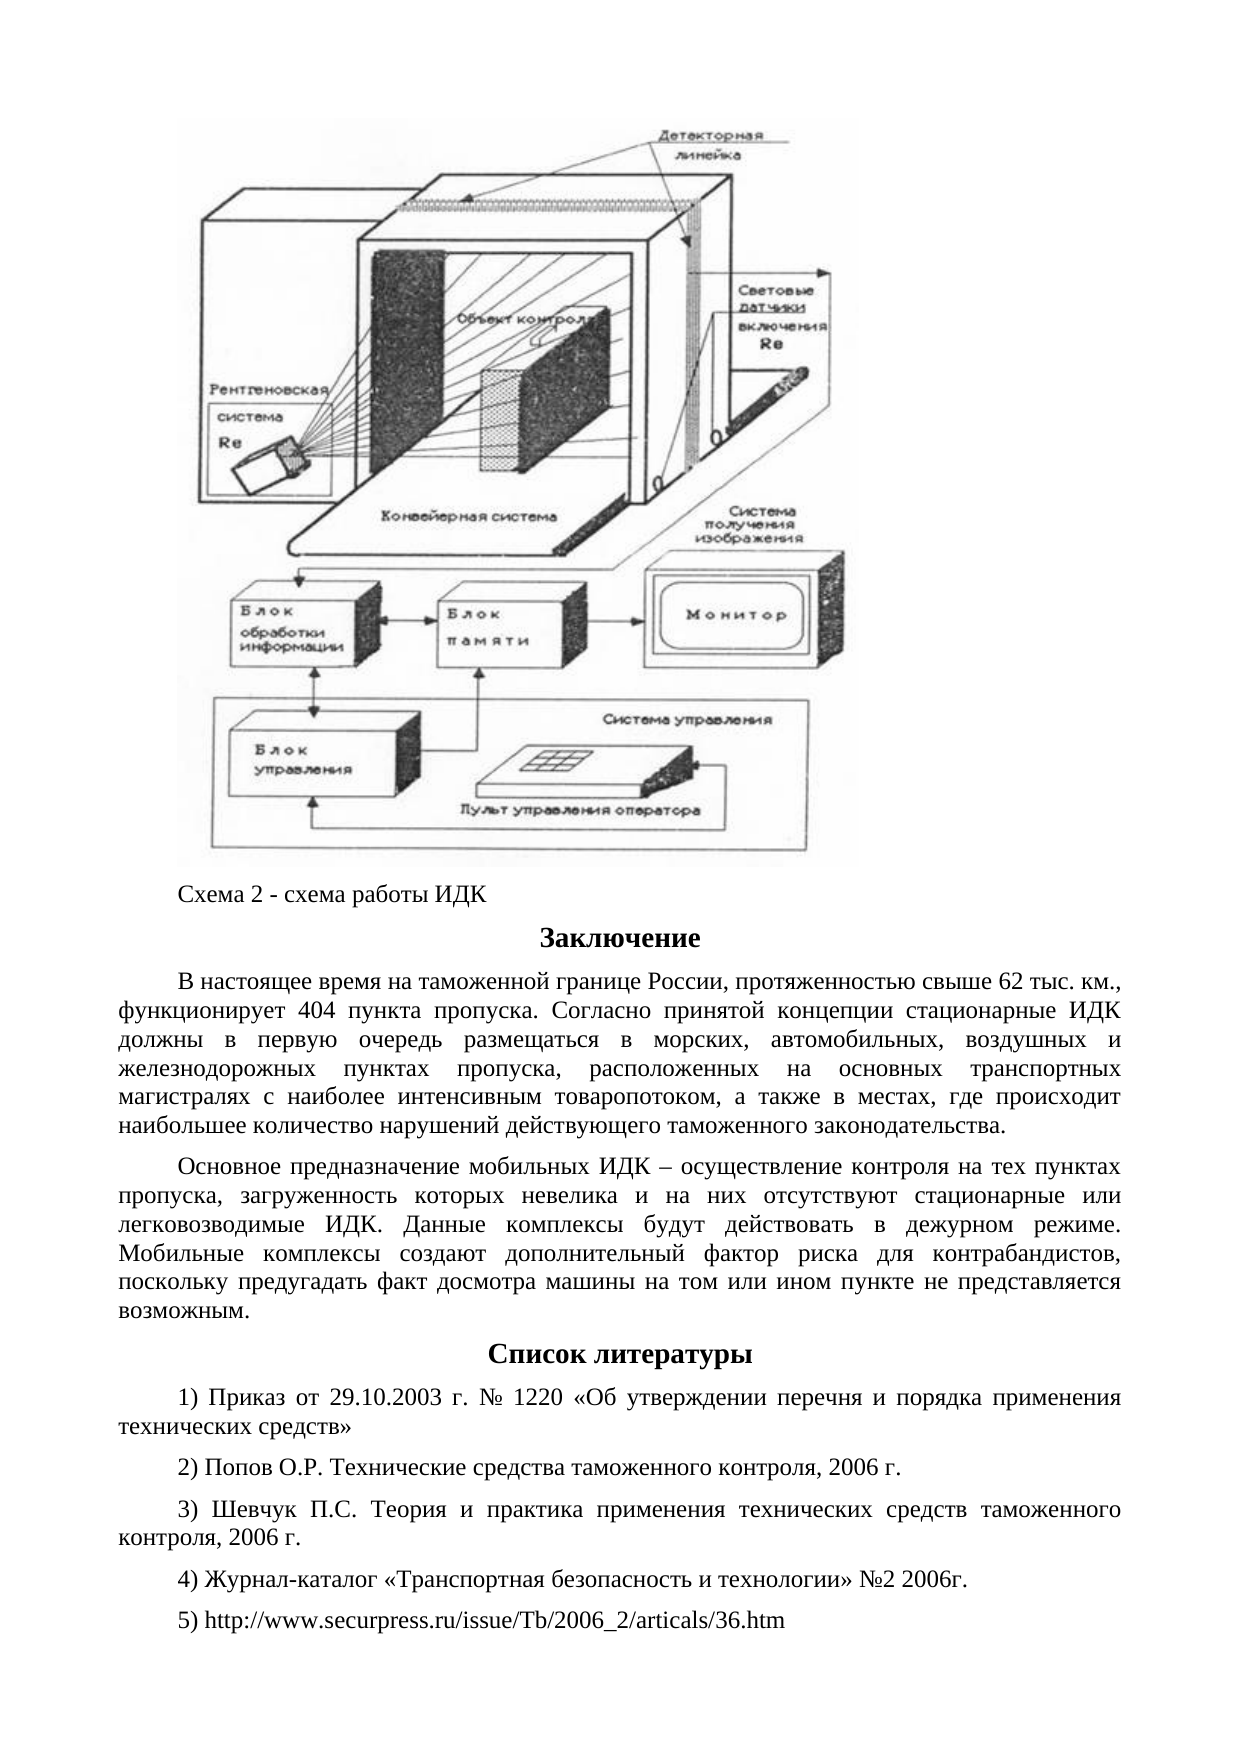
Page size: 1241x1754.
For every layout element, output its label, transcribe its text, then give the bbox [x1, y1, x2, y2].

text 1) Приказ от 29.10.2003 г. № 1220 «Об утверждении перечня и порядка применения технических средств» [118, 1382, 1122, 1440]
text Основное предназначение мобильных ИДК – осуществление контроля на тех пунктах пропуска, загруженность которых невелика и на них отсутствуют стационарные или легковозводимые ИДК. Данные комплексы будут действовать в дежурном режиме. Мобильные комплексы создают дополнительный фактор риска для контрабандистов, поскольку предугадать факт досмотра машины на том или ином пункте не представляется возможным. [118, 1151, 1122, 1324]
text 5) http://www.securpress.ru/issue/Tb/2006_2/articals/36.htm [118, 1605, 1122, 1634]
text 4) Журнал-каталог «Транспортная безопасность и технологии» №2 2006г. [118, 1564, 1122, 1592]
text Заключение [118, 920, 1122, 954]
picture [177, 118, 859, 867]
text Список литературы [118, 1336, 1122, 1370]
text Схема 2 - схема работы ИДК [118, 879, 1122, 908]
text 2) Попов О.Р. Технические средства таможенного контроля, . [118, 1452, 1122, 1481]
text 3) Шевчук П.С. Теория и практика применения технических средств таможенного контроля, . [118, 1494, 1122, 1551]
text В настоящее время на таможенной границе России, протяженностью свыше 62 тыс. км., функционирует 404 пункта пропуска. Согласно принятой концепции стационарные ИДК должны в первую очередь размещаться в морских, автомобильных, воздушных и железнодорожных пунктах пропуска, расположенных на основных транспортных магистралях с наиболее интенсивным товаропотоком, а также в местах, где происходит наибольшее количество нарушений действующего таможенного законодательства. [118, 966, 1122, 1139]
